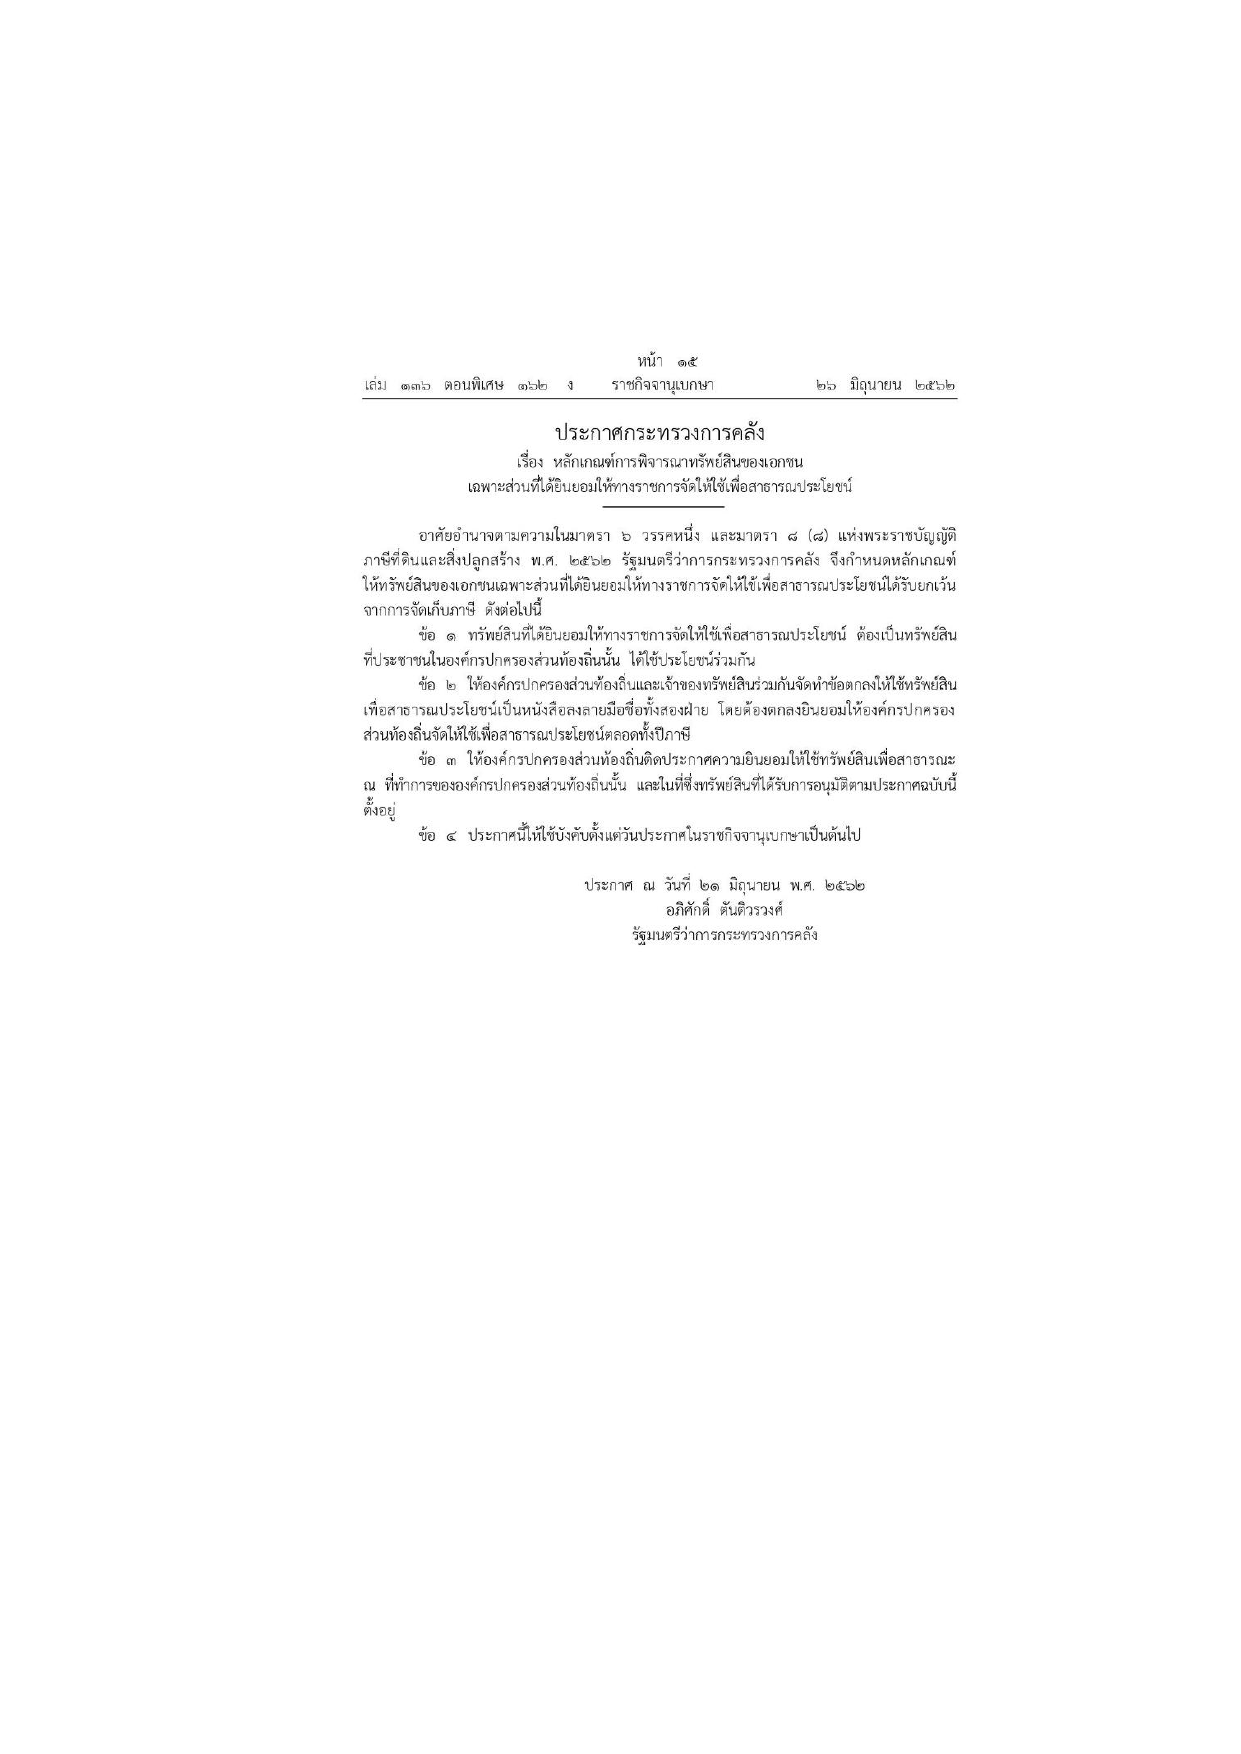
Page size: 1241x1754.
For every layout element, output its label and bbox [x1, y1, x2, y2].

picture [150, 150, 1169, 1590]
